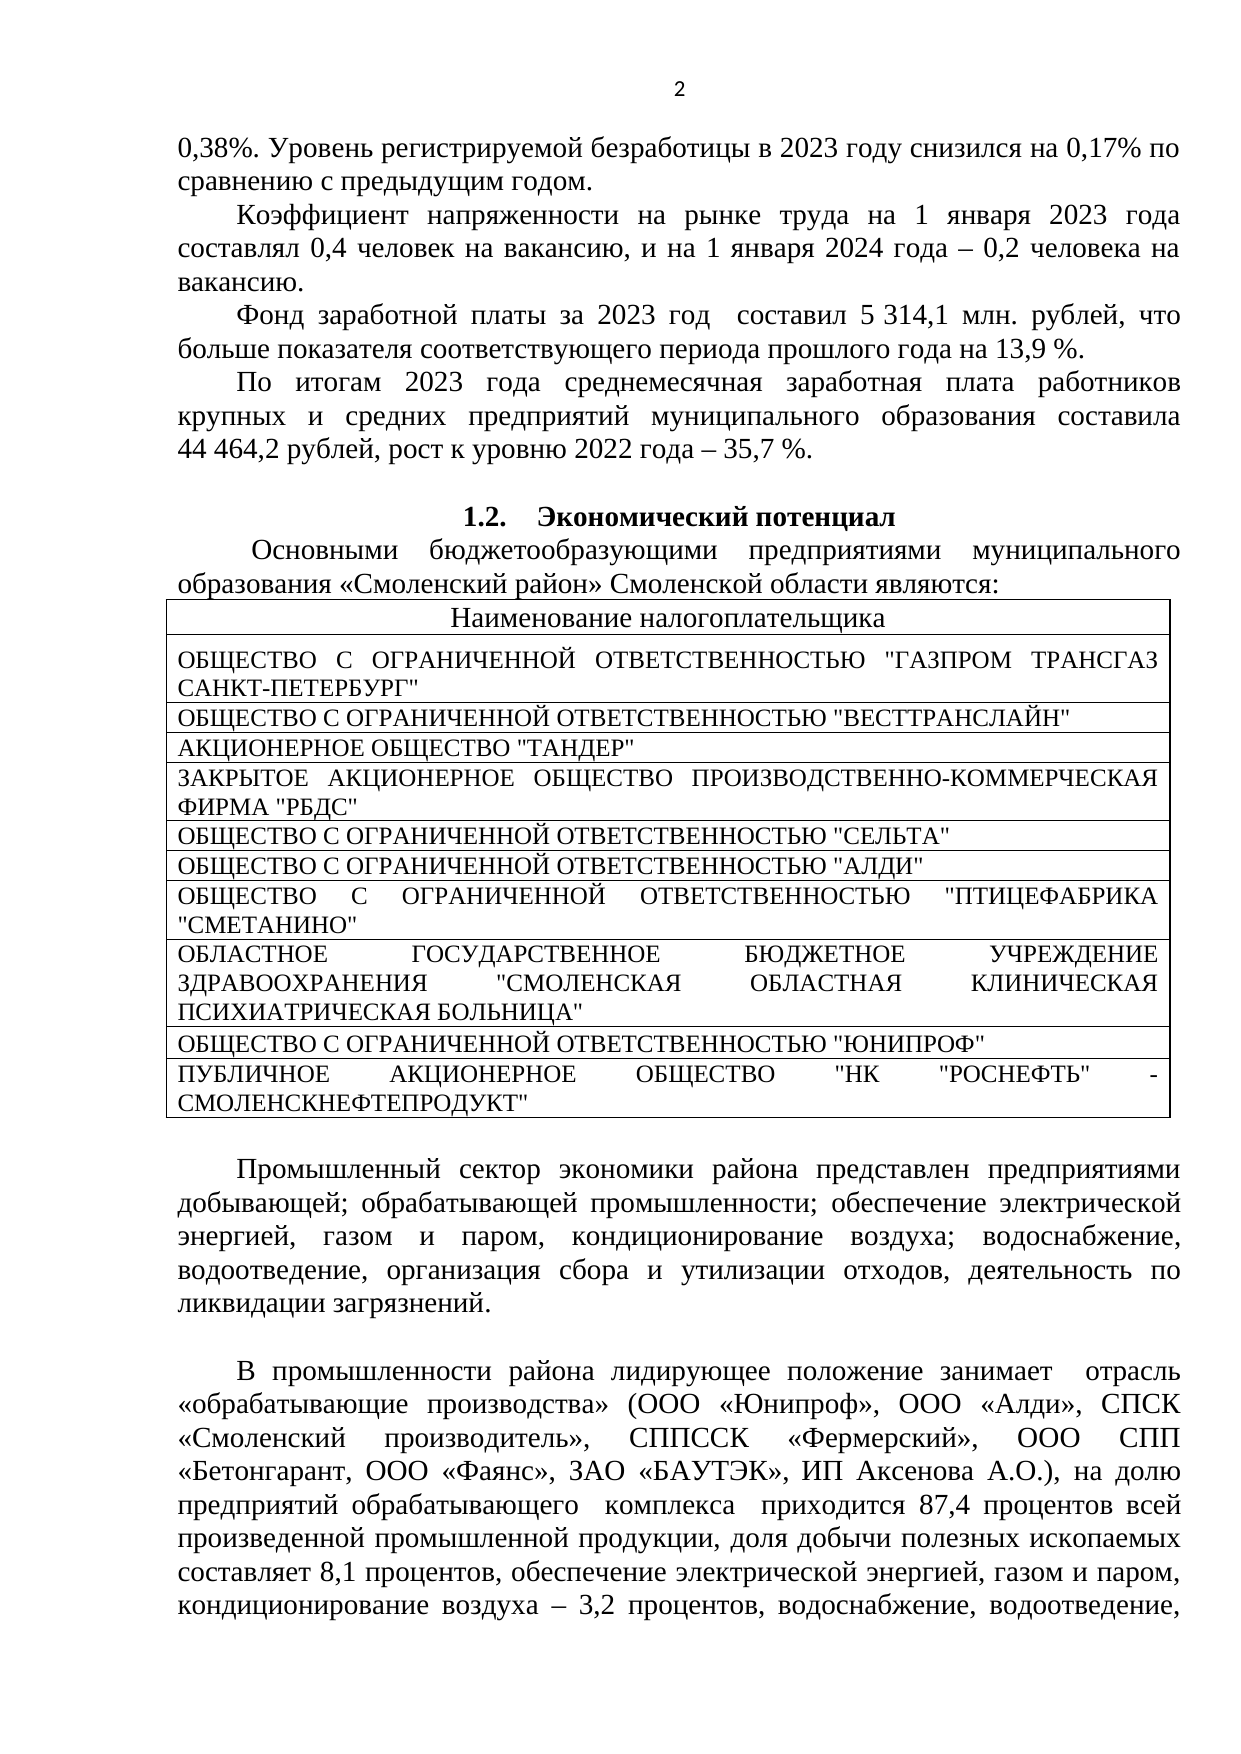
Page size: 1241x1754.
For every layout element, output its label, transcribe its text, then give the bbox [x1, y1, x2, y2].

text По итогам 2023 года среднемесячная заработная плата работников крупных и средних предприятий муниципального образования составила 44 464,2 рублей, рост к уровню 2022 года – 35,7 %. [177, 364, 1181, 465]
text Фонд заработной платы за 2023 год составил 5 314,1 млн. рублей, что больше показателя соответствующего периода прошлого года на 13,9 %. [177, 297, 1181, 364]
table_cell ОБЩЕСТВО С ОГРАНИЧЕННОЙ ОТВЕТСТВЕННОСТЬЮ "СЕЛЬТА" [167, 821, 1169, 850]
text Коэффициент напряженности на рынке труда на 1 января 2023 года составлял 0,4 человек на вакансию, и на 1 января 2024 года – 0,2 человека на вакансию. [177, 197, 1181, 297]
list Экономический потенциал [177, 499, 1181, 532]
table_cell ОБЩЕСТВО С ОГРАНИЧЕННОЙ ОТВЕТСТВЕННОСТЬЮ "АЛДИ" [167, 851, 1169, 880]
table_cell АКЦИОНЕРНОЕ ОБЩЕСТВО "ТАНДЕР" [167, 733, 1169, 762]
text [177, 1353, 1181, 1621]
table_cell ОБЩЕСТВО С ОГРАНИЧЕННОЙ ОТВЕТСТВЕННОСТЬЮ "ЮНИПРОФ" [167, 1027, 1169, 1058]
table_cell ОБЩЕСТВО С ОГРАНИЧЕННОЙ ОТВЕТСТВЕННОСТЬЮ "ВЕСТТРАНСЛАЙН" [167, 703, 1169, 732]
table_cell ОБЩЕСТВО С ОГРАНИЧЕННОЙ ОТВЕТСТВЕННОСТЬЮ "ГАЗПРОМ ТРАНСГАЗ САНКТ-ПЕТЕРБУРГ" [167, 635, 1169, 702]
table_header Наименование налогоплательщика [167, 600, 1169, 634]
text Промышленный сектор экономики района представлен предприятиями добывающей; обрабатывающей промышленности; обеспечение электрической энергией, газом и паром, кондиционирование воздуха; водоснабжение, водоотведение, организация сбора и утилизации отходов, деятельность по ликвидации загрязнений. [177, 1151, 1181, 1319]
table_cell ЗАКРЫТОЕ АКЦИОНЕРНОЕ ОБЩЕСТВО ПРОИЗВОДСТВЕННО-КОММЕРЧЕСКАЯ ФИРМА "РБДС" [167, 763, 1169, 820]
text Основными бюджетообразующими предприятиями муниципального образования «Смоленский район» Смоленской области являются: [177, 532, 1181, 599]
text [177, 130, 1181, 197]
table_cell ОБЛАСТНОЕ ГОСУДАРСТВЕННОЕ БЮДЖЕТНОЕ УЧРЕЖДЕНИЕ ЗДРАВООХРАНЕНИЯ "СМОЛЕНСКАЯ ОБЛАСТНАЯ КЛИНИЧЕСКАЯ ПСИХИАТРИЧЕСКАЯ БОЛЬНИЦА" [167, 940, 1169, 1026]
table_cell ПУБЛИЧНОЕ АКЦИОНЕРНОЕ ОБЩЕСТВО "НК "РОСНЕФТЬ" - СМОЛЕНСКНЕФТЕПРОДУКТ" [167, 1059, 1169, 1117]
table_cell ОБЩЕСТВО С ОГРАНИЧЕННОЙ ОТВЕТСТВЕННОСТЬЮ "ПТИЦЕФАБРИКА "СМЕТАНИНО" [167, 881, 1169, 938]
